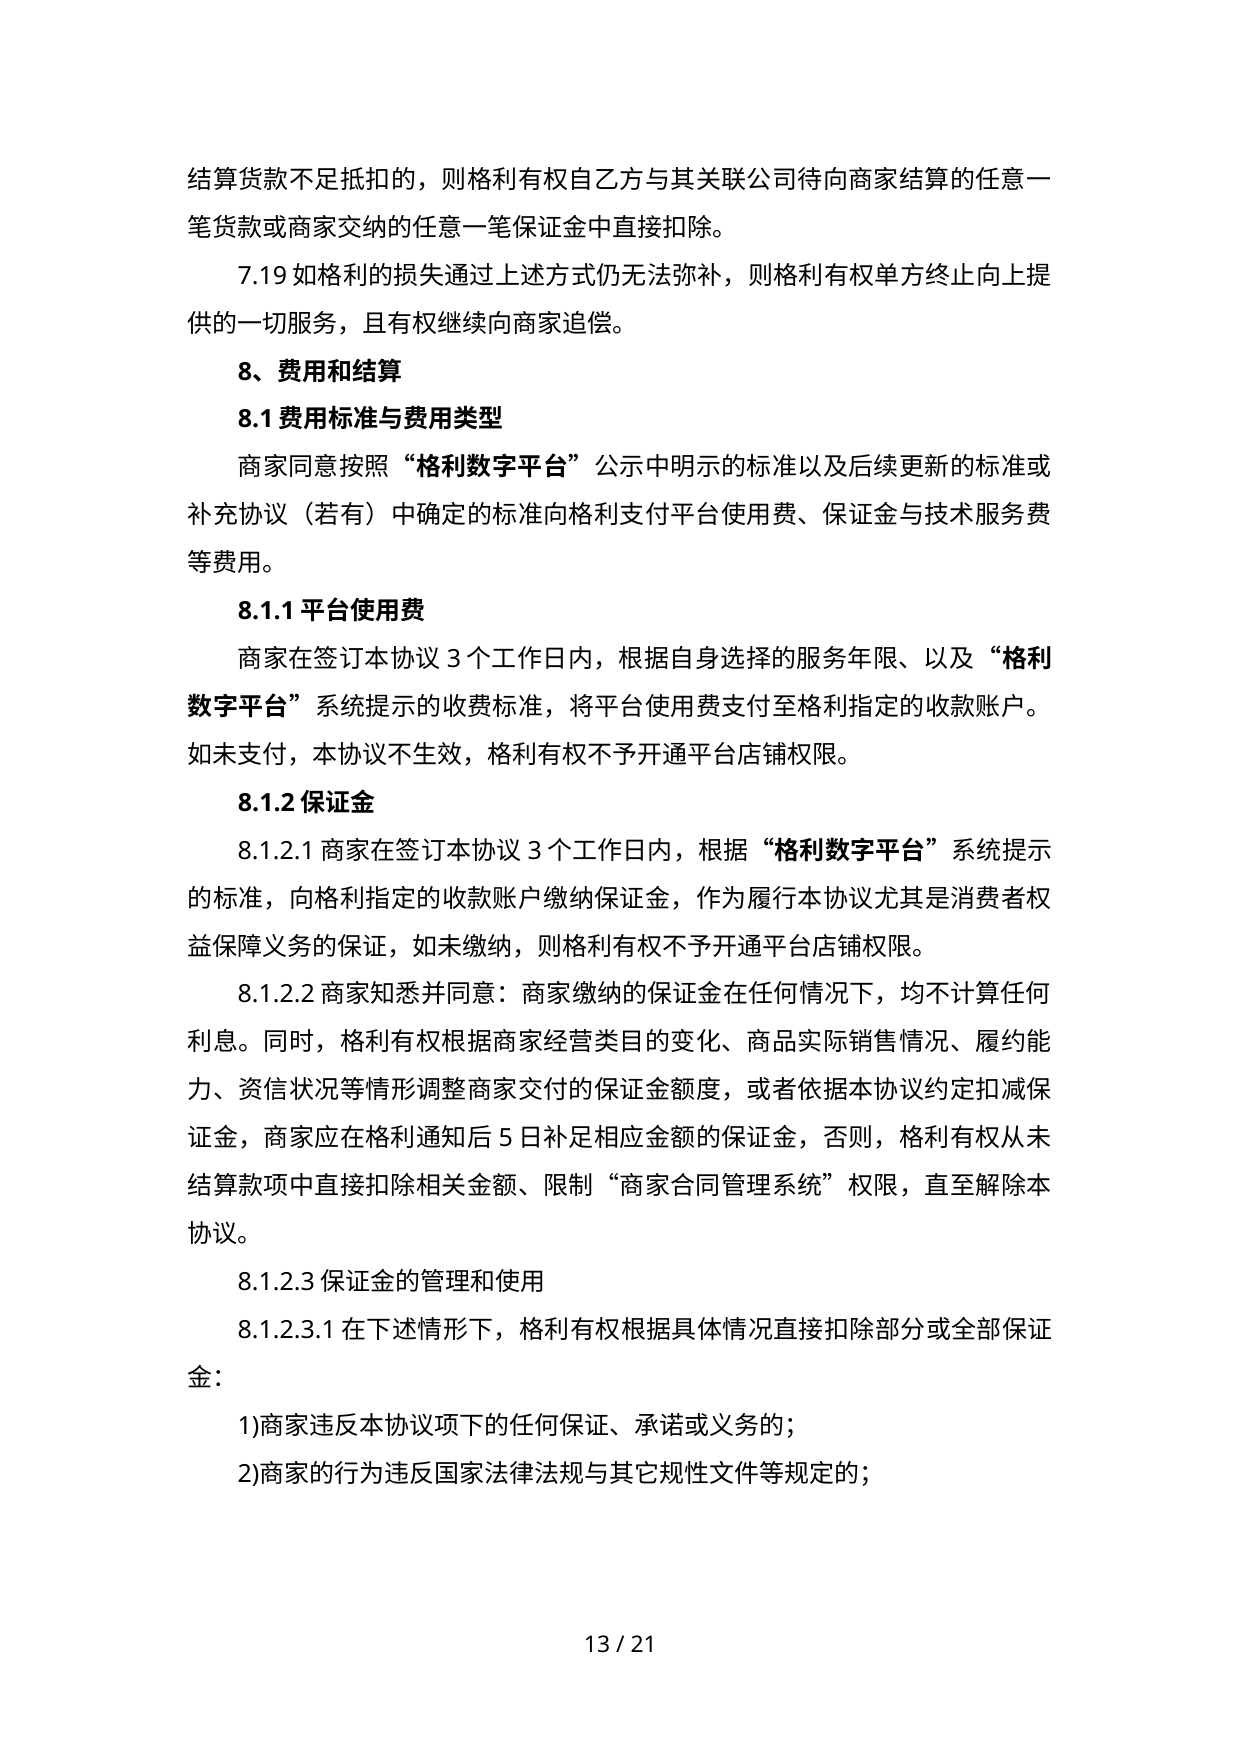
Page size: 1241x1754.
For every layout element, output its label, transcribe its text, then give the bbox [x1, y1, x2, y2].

text 8.1.1平台使用费 [187, 581, 1053, 629]
text 7.19如格利的损失通过上述方式仍无法弥补，则格利有权单方终止向上提供的一切服务，且有权继续向商家追偿。 [187, 246, 1053, 342]
text 8.1.2.3保证金的管理和使用 [187, 1252, 1053, 1300]
text 商家在签订本协议3个工作日内，根据自身选择的服务年限、以及“格利数字平台”系统提示的收费标准，将平台使用费支付至格利指定的收款账户。如未支付，本协议不生效，格利有权不予开通平台店铺权限。 [187, 629, 1053, 773]
text 8.1.2.2商家知悉并同意：商家缴纳的保证金在任何情况下，均不计算任何利息。同时，格利有权根据商家经营类目的变化、商品实际销售情况、履约能力、资信状况等情形调整商家交付的保证金额度，或者依据本协议约定扣减保证金，商家应在格利通知后5日补足相应金额的保证金，否则，格利有权从未结算款项中直接扣除相关金额、限制“商家合同管理系统”权限，直至解除本协议。 [187, 964, 1053, 1252]
text 1)商家违反本协议项下的任何保证、承诺或义务的； [187, 1396, 1053, 1444]
text 8.1.2.3.1在下述情形下，格利有权根据具体情况直接扣除部分或全部保证金： [187, 1300, 1053, 1396]
text 2)商家的行为违反国家法律法规与其它规性文件等规定的； [187, 1444, 1053, 1492]
text 8.1费用标准与费用类型 [187, 389, 1053, 437]
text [187, 150, 1053, 246]
text 商家同意按照“格利数字平台”公示中明示的标准以及后续更新的标准或补充协议（若有）中确定的标准向格利支付平台使用费、保证金与技术服务费等费用。 [187, 437, 1053, 581]
text 8.1.2.1商家在签订本协议3个工作日内，根据“格利数字平台”系统提示的标准，向格利指定的收款账户缴纳保证金，作为履行本协议尤其是消费者权益保障义务的保证，如未缴纳，则格利有权不予开通平台店铺权限。 [187, 821, 1053, 964]
text 8.1.2保证金 [187, 773, 1053, 821]
text 8、费用和结算 [187, 342, 1053, 389]
